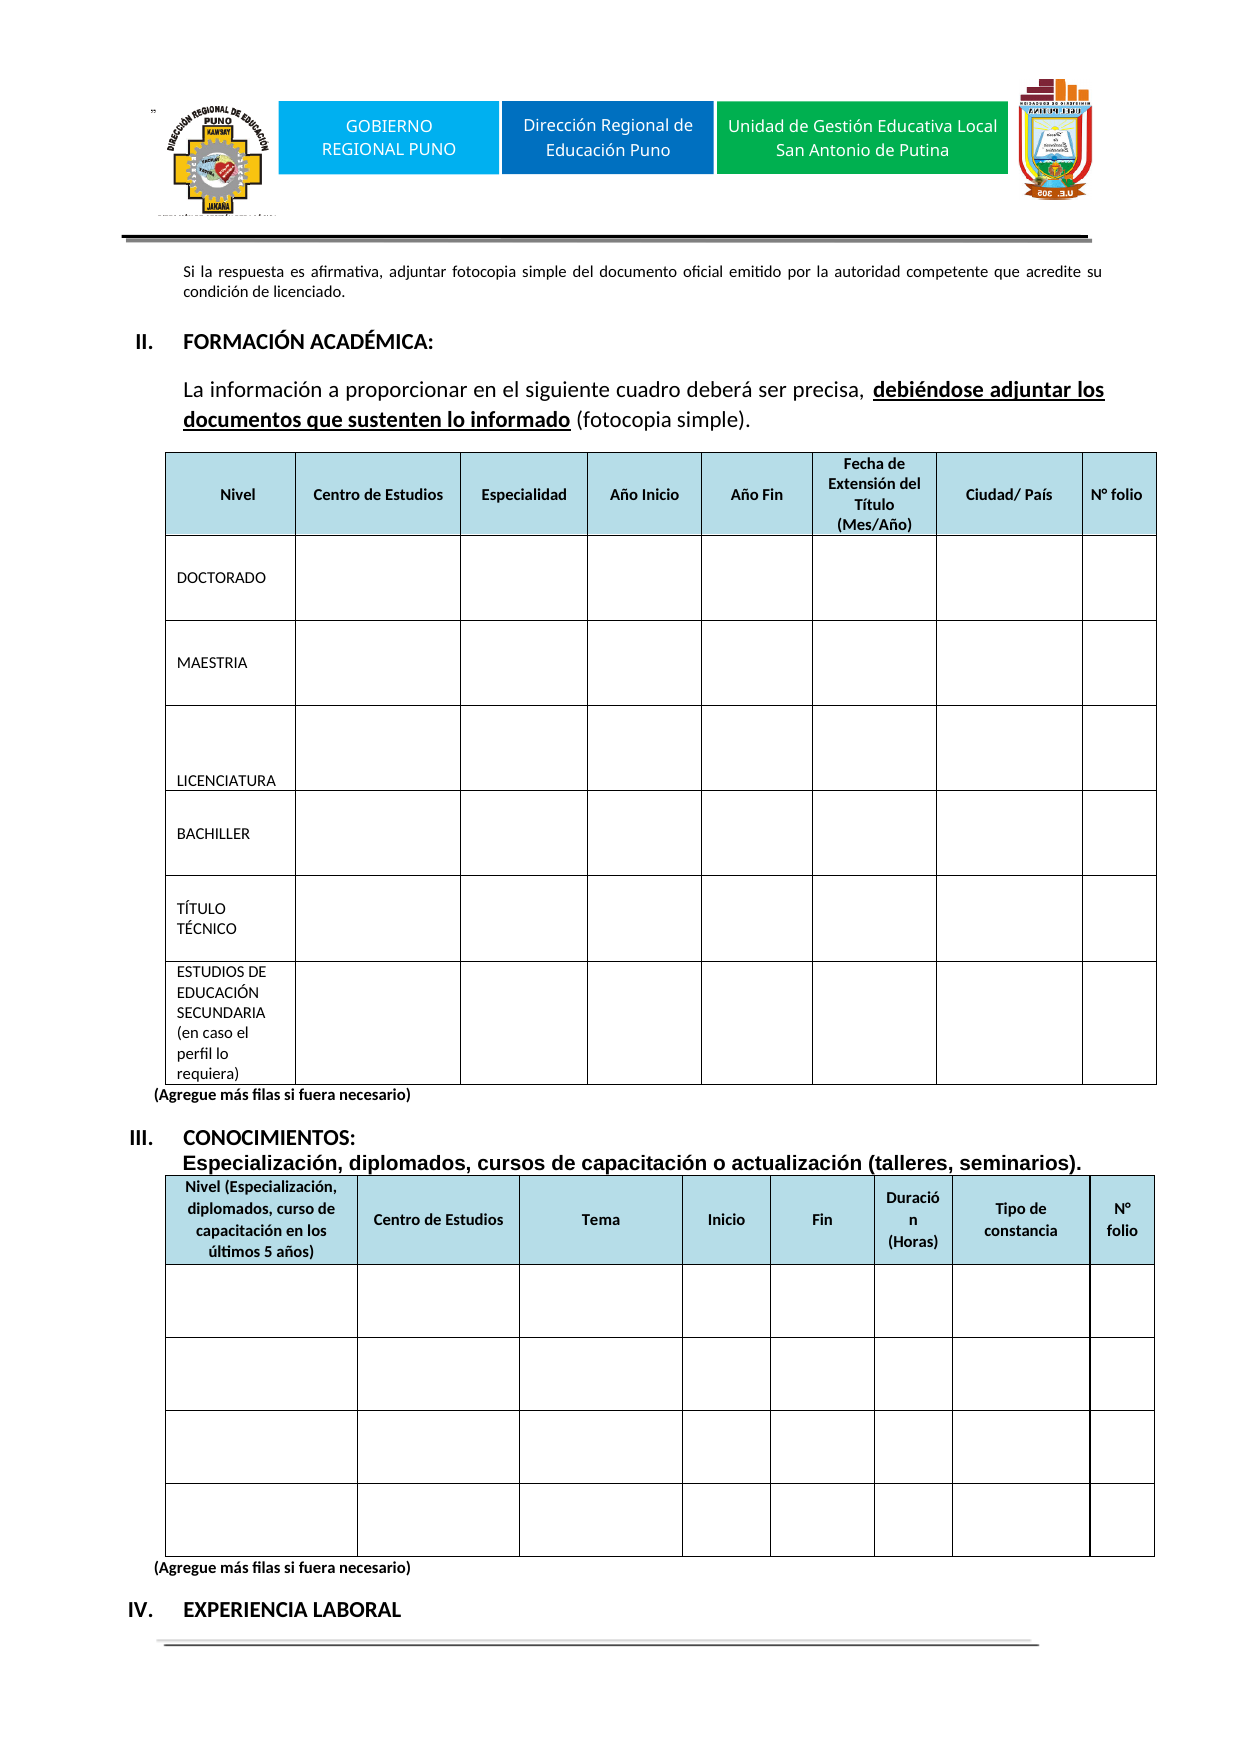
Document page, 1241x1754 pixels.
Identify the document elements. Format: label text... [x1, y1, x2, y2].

table_cell [296, 962, 460, 1083]
table_cell [771, 1338, 874, 1410]
table_cell [461, 706, 587, 790]
text La información a proporcionar en el siguiente cuadro deberá ser precisa, debiéndose adjuntar los documentos que sustenten lo informado (fotocopia simple). [183, 375, 1104, 433]
table_cell [875, 1338, 952, 1410]
table_cell [813, 876, 936, 961]
table_cell [358, 1338, 519, 1410]
picture [1018, 79, 1093, 200]
table_cell [588, 621, 701, 705]
table_cell [166, 1484, 357, 1556]
table_cell [1083, 791, 1156, 875]
table_cell [683, 1484, 770, 1556]
list CONOCIMIENTOS: [153, 1123, 1104, 1151]
table_cell [588, 876, 701, 961]
table_cell MAESTRIA [166, 621, 295, 705]
table_header Año Fin [702, 453, 812, 534]
table_cell [461, 536, 587, 620]
table_cell [813, 962, 936, 1083]
table_cell ESTUDIOS DE EDUCACIÓN SECUNDARIA (en caso el perfil lo requiera) [166, 962, 295, 1083]
table_cell [875, 1411, 952, 1483]
table_cell [937, 876, 1082, 961]
table_cell [937, 706, 1082, 790]
table_cell [1091, 1484, 1154, 1556]
table_cell [358, 1484, 519, 1556]
table_cell [702, 621, 812, 705]
table_cell [937, 536, 1082, 620]
table_header Especialidad [461, 453, 587, 534]
table_header Tema [520, 1176, 682, 1264]
table_cell [1091, 1265, 1154, 1337]
table_cell [588, 536, 701, 620]
table_cell [520, 1484, 682, 1556]
table_cell [771, 1484, 874, 1556]
table_header Nivel (Especialización, diplomados, curso de capacitación en los últimos 5 años) [166, 1176, 357, 1264]
table_cell [937, 621, 1082, 705]
table_cell [953, 1411, 1089, 1483]
list FORMACIÓN ACADÉMICA: [153, 327, 1104, 355]
list EXPERIENCIA LABORAL [153, 1595, 1104, 1623]
table_header Nivel [166, 453, 295, 534]
table_cell BACHILLER [166, 791, 295, 875]
table_cell [296, 536, 460, 620]
table_header N° folio [1091, 1176, 1154, 1264]
table_cell [461, 962, 587, 1083]
table_cell [166, 1411, 357, 1483]
table_header Inicio [683, 1176, 770, 1264]
table_cell [1083, 536, 1156, 620]
table_header Fin [771, 1176, 874, 1264]
table_cell [588, 706, 701, 790]
table_cell [296, 621, 460, 705]
table_cell [296, 706, 460, 790]
table_cell [166, 1265, 357, 1337]
table_cell [296, 791, 460, 875]
table_cell [702, 791, 812, 875]
table_header N° folio [1083, 453, 1156, 534]
table_header Centro de Estudios [296, 453, 460, 534]
table_cell [1083, 621, 1156, 705]
table_header Tipo de constancia [953, 1176, 1089, 1264]
table_cell [771, 1411, 874, 1483]
picture [151, 101, 291, 216]
table_cell [937, 962, 1082, 1083]
text (Agregue más filas si fuera necesario) [153, 1557, 1104, 1577]
table_cell DOCTORADO [166, 536, 295, 620]
table_header Fecha de Extensión del Título (Mes/Año) [813, 453, 936, 534]
table_cell [702, 536, 812, 620]
table_cell [520, 1338, 682, 1410]
table_cell [813, 536, 936, 620]
table_cell [1083, 706, 1156, 790]
text (Agregue más filas si fuera necesario) [153, 1084, 1104, 1105]
table_cell [296, 876, 460, 961]
table_cell [461, 621, 587, 705]
text Especialización, diplomados, cursos de capacitación o actualización (talleres, seminarios). [153, 1151, 1104, 1175]
table_cell [813, 706, 936, 790]
picture [155, 1638, 1041, 1648]
table_cell [813, 621, 936, 705]
table_cell [875, 1265, 952, 1337]
table_cell [1083, 876, 1156, 961]
table_cell [683, 1265, 770, 1337]
table_cell [461, 876, 587, 961]
text Si la respuesta es afirmativa, adjuntar fotocopia simple del documento oficial emitido por la autoridad competente que acredite su condición de licenciado. [183, 261, 1104, 301]
table_cell [953, 1265, 1089, 1337]
table_cell [771, 1265, 874, 1337]
table_cell LICENCIATURA [166, 706, 295, 790]
table_cell [683, 1411, 770, 1483]
table_cell [520, 1265, 682, 1337]
table_cell [875, 1484, 952, 1556]
table_header Ciudad/ País [937, 453, 1082, 534]
table_cell [461, 791, 587, 875]
table_cell [358, 1411, 519, 1483]
table_cell [683, 1338, 770, 1410]
table_cell [937, 791, 1082, 875]
table_cell [1091, 1338, 1154, 1410]
table_cell [702, 706, 812, 790]
table_cell [358, 1265, 519, 1337]
table_cell [166, 1338, 357, 1410]
table_header Duración (Horas) [875, 1176, 952, 1264]
table_cell [588, 962, 701, 1083]
table_cell [1091, 1411, 1154, 1483]
table_cell [520, 1411, 682, 1483]
table_cell [702, 876, 812, 961]
table_cell [953, 1338, 1089, 1410]
table_cell [588, 791, 701, 875]
table_cell [702, 962, 812, 1083]
table_cell [953, 1484, 1089, 1556]
table_header Año Inicio [588, 453, 701, 534]
table_cell [1083, 962, 1156, 1083]
table_cell TÍTULO TÉCNICO [166, 876, 295, 961]
table_cell [813, 791, 936, 875]
table_header Centro de Estudios [358, 1176, 519, 1264]
